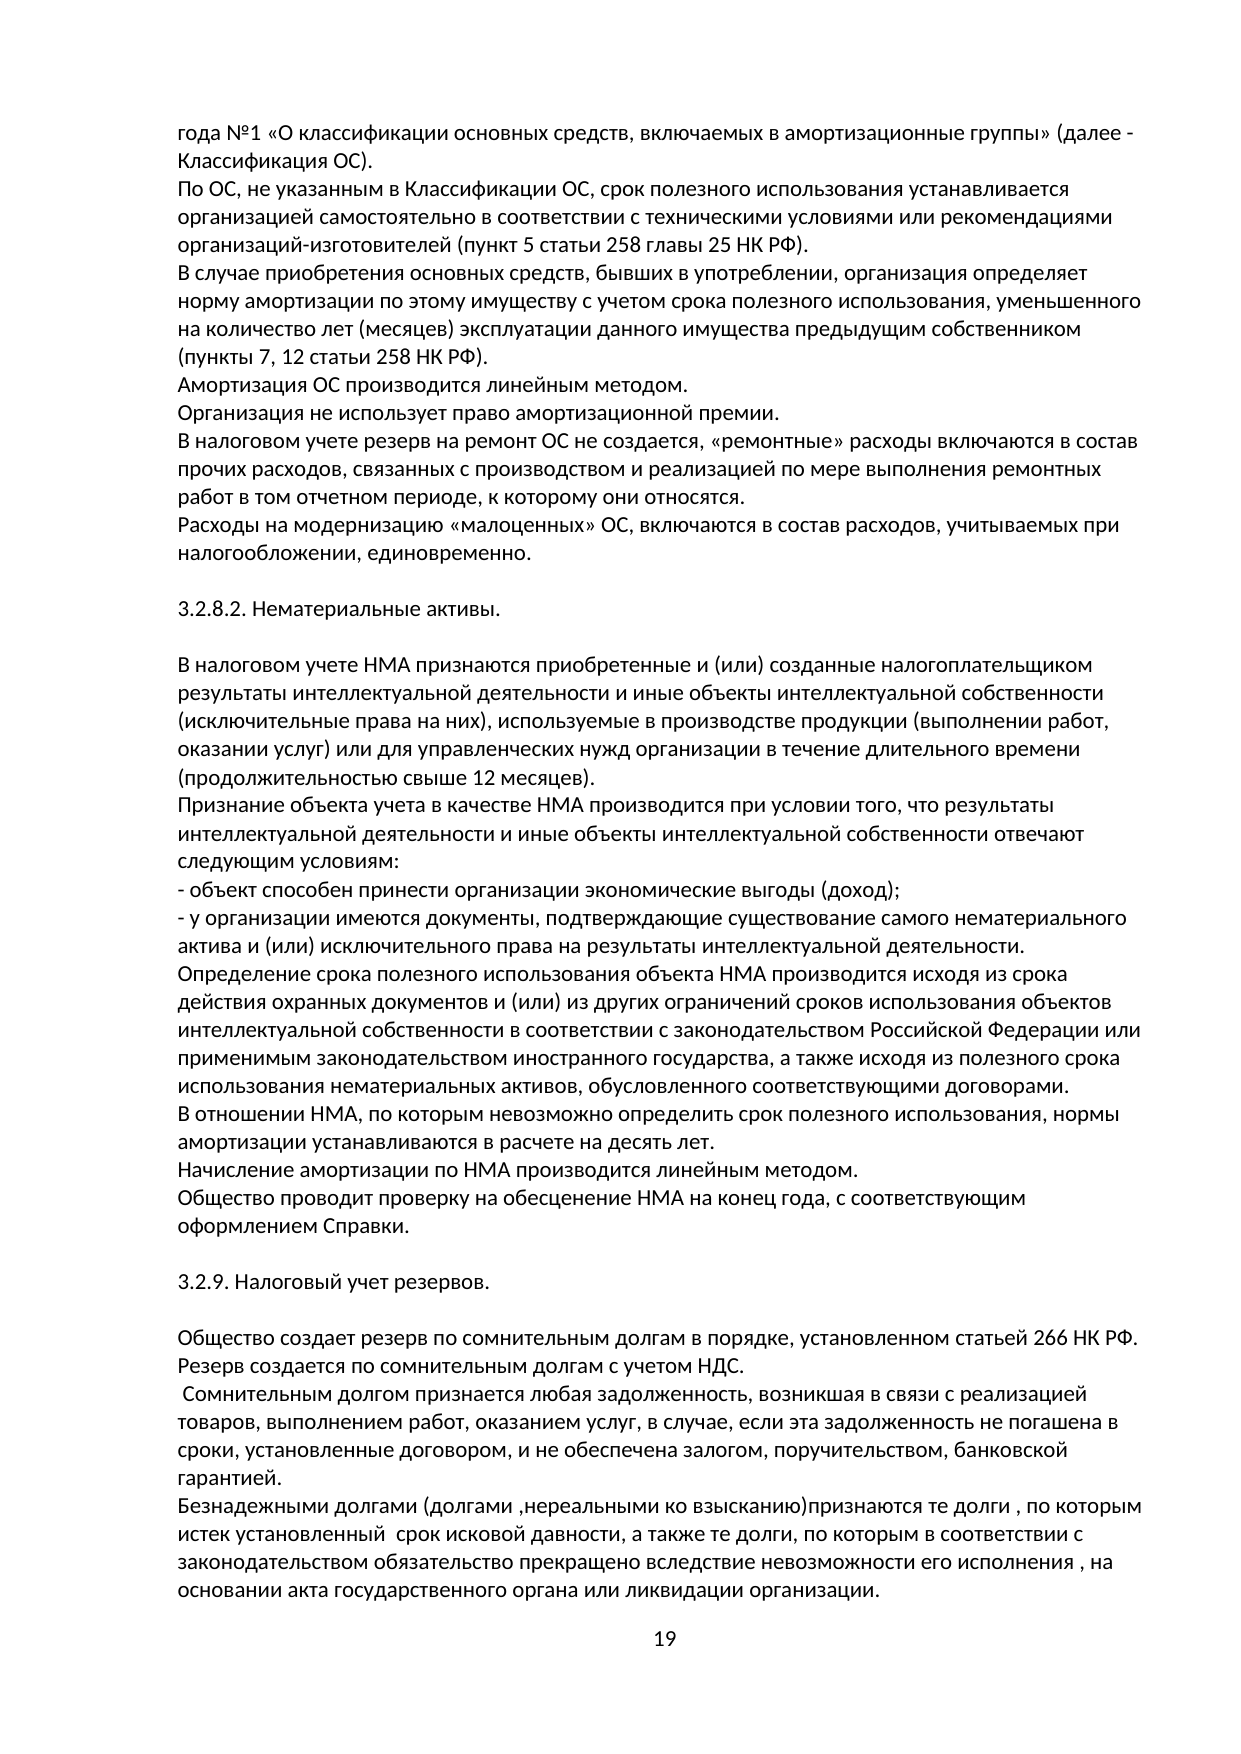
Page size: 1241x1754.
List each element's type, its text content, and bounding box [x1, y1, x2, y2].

text Сомнительным долгом признается любая задолженность, возникшая в связи с реализацией товаров, выполнением работ, оказанием услуг, в случае, если эта задолженность не погашена в сроки, установленные договором, и не обеспечена залогом, поручительством, банковской гарантией. [177, 1379, 1152, 1491]
text Расходы на модернизацию «малоценных» ОС, включаются в состав расходов, учитываемых при налогообложении, единовременно. [177, 510, 1152, 566]
text Организация не использует право амортизационной премии. [177, 398, 1152, 426]
text - у организации имеются документы, подтверждающие существование самого нематериального актива и (или) исключительного права на результаты интеллектуальной деятельности. [177, 903, 1152, 959]
text В случае приобретения основных средств, бывших в употреблении, организация определяет норму амортизации по этому имуществу с учетом срока полезного использования, уменьшенного на количество лет (месяцев) эксплуатации данного имущества предыдущим собственником (пункты 7, 12 статьи 258 НК РФ). [177, 258, 1152, 370]
text Определение срока полезного использования объекта НМА производится исходя из срока действия охранных документов и (или) из других ограничений сроков использования объектов интеллектуальной собственности в соответствии с законодательством Российской Федерации или применимым законодательством иностранного государства, а также исходя из полезного срока использования нематериальных активов, обусловленного соответствующими договорами. [177, 959, 1152, 1099]
text В налоговом учете резерв на ремонт ОС не создается, «ремонтные» расходы включаются в состав прочих расходов, связанных с производством и реализацией по мере выполнения ремонтных работ в том отчетном периоде, к которому они относятся. [177, 426, 1152, 510]
text Безнадежными долгами (долгами ,нереальными ко взысканию)признаются те долги , по которым истек установленный срок исковой давности, а также те долги, по которым в соответствии с законодательством обязательство прекращено вследствие невозможности его исполнения , на основании акта государственного органа или ликвидации организации. [177, 1491, 1152, 1603]
text Начисление амортизации по НМА производится линейным методом. [177, 1155, 1152, 1183]
text Общество проводит проверку на обесценение НМА на конец года, с соответствующим оформлением Справки. [177, 1183, 1152, 1239]
text Общество создает резерв по сомнительным долгам в порядке, установленном статьей 266 НК РФ. Резерв создается по сомнительным долгам с учетом НДС. [177, 1323, 1152, 1379]
text В налоговом учете НМА признаются приобретенные и (или) созданные налогоплательщиком результаты интеллектуальной деятельности и иные объекты интеллектуальной собственности (исключительные права на них), используемые в производстве продукции (выполнении работ, оказании услуг) или для управленческих нужд организации в течение длительного времени (продолжительностью свыше 12 месяцев). [177, 651, 1152, 791]
text Амортизация ОС производится линейным методом. [177, 370, 1152, 398]
text 3.2.9. Налоговый учет резервов. [177, 1267, 1152, 1295]
text 3.2.8.2. Нематериальные активы. [177, 594, 1152, 622]
text По ОС, не указанным в Классификации ОС, срок полезного использования устанавливается организацией самостоятельно в соответствии с техническими условиями или рекомендациями организаций-изготовителей (пункт 5 статьи 258 главы 25 НК РФ). [177, 174, 1152, 258]
text В отношении НМА, по которым невозможно определить срок полезного использования, нормы амортизации устанавливаются в расчете на десять лет. [177, 1099, 1152, 1155]
text Признание объекта учета в качестве НМА производится при условии того, что результаты интеллектуальной деятельности и иные объекты интеллектуальной собственности отвечают следующим условиям: [177, 791, 1152, 875]
text - объект способен принести организации экономические выгоды (доход); [177, 875, 1152, 903]
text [177, 118, 1152, 174]
